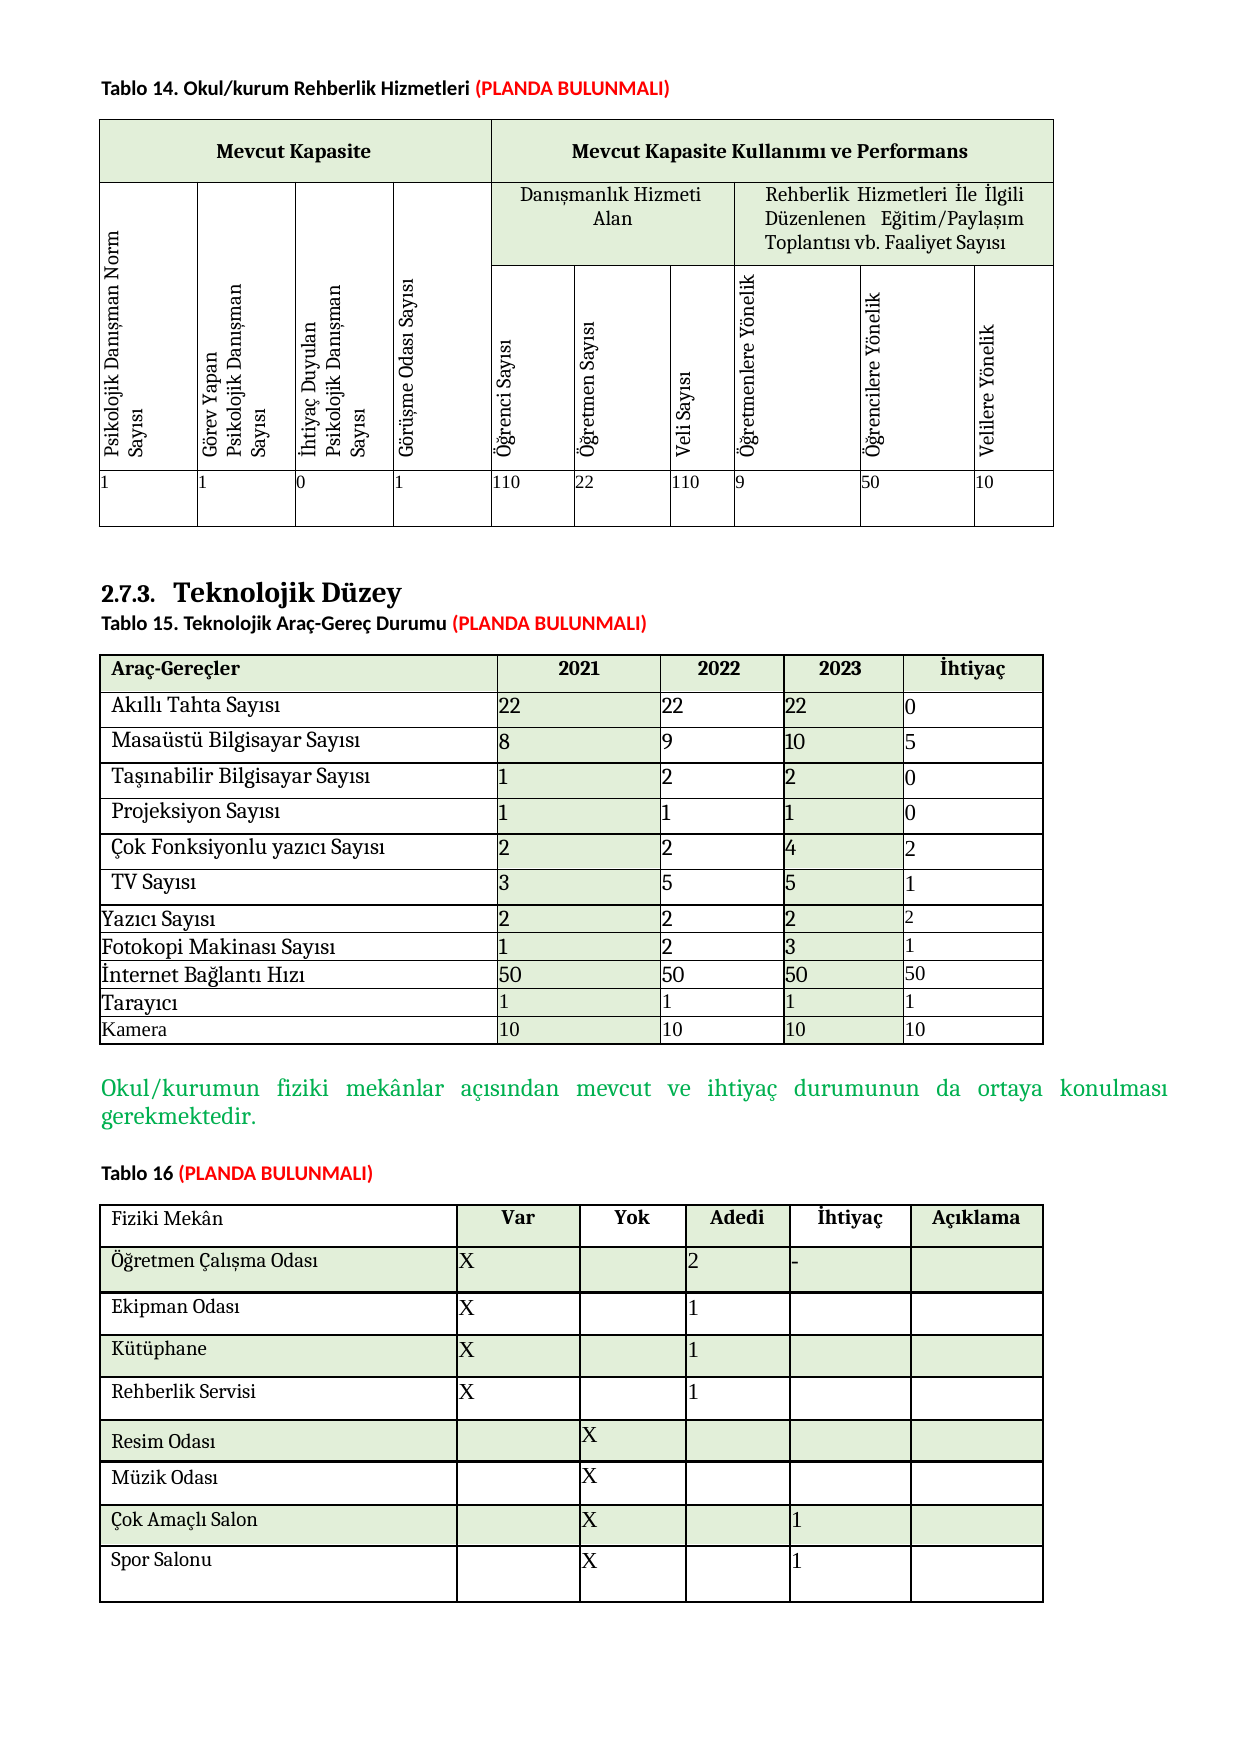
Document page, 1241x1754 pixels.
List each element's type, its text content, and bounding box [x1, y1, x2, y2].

table_header 2022 [661, 656, 783, 691]
table_cell 9 [735, 471, 860, 526]
table_cell 1 [100, 471, 197, 526]
table_header Yok [581, 1206, 685, 1246]
table_cell Öğretmenlere Yönelik [735, 266, 860, 469]
table_cell [687, 1506, 789, 1544]
table_cell Spor Salonu [101, 1547, 456, 1601]
table_cell Rehberlik Hizmetleri İle İlgili Düzenlenen Eğitim/Paylaşım Toplantısı vb. Faaliyet Sayısı [735, 183, 1053, 265]
table_cell [912, 1378, 1042, 1419]
table_cell 1 [904, 870, 1042, 904]
table_cell 10 [661, 1017, 783, 1043]
table_cell [581, 1248, 685, 1291]
table_cell Masaüstü Bilgisayar Sayısı [101, 728, 497, 762]
table_cell [458, 1547, 579, 1601]
table_cell 2 [498, 906, 660, 932]
table_cell [581, 1294, 685, 1334]
table_cell [912, 1506, 1042, 1544]
table_cell 1 [394, 471, 491, 526]
table_cell 3 [785, 933, 903, 960]
table_header Açıklama [912, 1206, 1042, 1246]
table_cell İnternet Bağlantı Hızı [101, 961, 497, 988]
table_cell [687, 1547, 789, 1601]
table_cell 1 [661, 799, 783, 833]
table_cell 1 [791, 1547, 910, 1601]
table_cell 1 [687, 1336, 789, 1376]
table_cell [912, 1248, 1042, 1291]
table_cell Öğretmen Sayısı [575, 266, 670, 469]
table_cell Velilere Yönelik [975, 266, 1053, 469]
table_cell X [458, 1378, 579, 1419]
table_cell Taşınabilir Bilgisayar Sayısı [101, 764, 497, 798]
table_header Mevcut Kapasite [100, 120, 491, 182]
table_cell [912, 1421, 1042, 1460]
table_cell TV Sayısı [101, 870, 497, 904]
table_cell Müzik Odası [101, 1463, 456, 1504]
table_cell [687, 1421, 789, 1460]
table_cell 1 [661, 989, 783, 1016]
table_cell 3 [498, 870, 660, 904]
table_cell 2 [687, 1248, 789, 1291]
table_cell X [581, 1421, 685, 1460]
table_cell [581, 1378, 685, 1419]
table_cell 0 [904, 693, 1042, 727]
table_cell 110 [492, 471, 574, 526]
table_cell 0 [904, 764, 1042, 798]
table_cell [458, 1463, 579, 1504]
table_cell Rehberlik Servisi [101, 1378, 456, 1419]
table_cell 2 [661, 764, 783, 798]
table_cell Çok Fonksiyonlu yazıcı Sayısı [101, 835, 497, 868]
subtitle Teknolojik Düzey [101, 576, 1181, 610]
table_cell Veli Sayısı [671, 266, 734, 469]
table_cell 50 [785, 961, 903, 988]
table_cell 1 [687, 1378, 789, 1419]
table_header Araç-Gereçler [101, 656, 497, 691]
table_cell 22 [498, 693, 660, 727]
table_cell Akıllı Tahta Sayısı [101, 693, 497, 727]
table_header 2023 [785, 656, 903, 691]
table_cell Görüşme Odası Sayısı [394, 183, 491, 469]
table_header Mevcut Kapasite Kullanımı ve Performans [492, 120, 1053, 182]
table_cell [687, 1463, 789, 1504]
table_cell 2 [785, 764, 903, 798]
table_cell Danışmanlık Hizmeti Alan [492, 183, 734, 265]
table_cell 1 [498, 933, 660, 960]
table_cell Ekipman Odası [101, 1294, 456, 1334]
table_cell Kamera [101, 1017, 497, 1043]
table_header Var [458, 1206, 579, 1246]
table_cell Projeksiyon Sayısı [101, 799, 497, 833]
table_cell [791, 1463, 910, 1504]
table_cell [791, 1336, 910, 1376]
table_cell Görev Yapan Psikolojik Danışman Sayısı [198, 183, 295, 469]
table_cell 8 [498, 728, 660, 762]
table_cell 2 [498, 835, 660, 868]
table_cell 10 [785, 1017, 903, 1043]
table_cell Kütüphane [101, 1336, 456, 1376]
table_cell X [458, 1294, 579, 1334]
table_cell Psikolojik Danışman Norm Sayısı [100, 183, 197, 469]
table_cell 2 [661, 835, 783, 868]
table_cell 1 [785, 799, 903, 833]
text Tablo 14. Okul/kurum Rehberlik Hizmetleri (PLANDA BULUNMALI) [101, 75, 1181, 100]
table_cell [581, 1336, 685, 1376]
table_header Fiziki Mekân [101, 1206, 456, 1246]
table_cell Öğrencilere Yönelik [861, 266, 974, 469]
table_cell [458, 1421, 579, 1460]
table_cell 2 [661, 933, 783, 960]
table_cell 2 [661, 906, 783, 932]
table_cell Tarayıcı [101, 989, 497, 1016]
table_cell X [581, 1463, 685, 1504]
table_cell 5 [661, 870, 783, 904]
table_cell [912, 1336, 1042, 1376]
table_cell 2 [904, 906, 1042, 932]
table_cell 50 [861, 471, 974, 526]
table_cell [791, 1421, 910, 1460]
table_cell 2 [785, 906, 903, 932]
table_cell [791, 1378, 910, 1419]
table_cell X [458, 1336, 579, 1376]
table_cell 1 [498, 764, 660, 798]
table_cell 10 [975, 471, 1053, 526]
table_cell 1 [791, 1506, 910, 1544]
table_cell İhtiyaç Duyulan Psikolojik Danışman Sayısı [296, 183, 393, 469]
table_cell [912, 1294, 1042, 1334]
table_cell 4 [785, 835, 903, 868]
table_cell 1 [498, 799, 660, 833]
text Tablo 15. Teknolojik Araç-Gereç Durumu (PLANDA BULUNMALI) [101, 610, 1181, 635]
table_cell 5 [785, 870, 903, 904]
table_cell X [581, 1506, 685, 1544]
table_cell Öğrenci Sayısı [492, 266, 574, 469]
table_cell 5 [904, 728, 1042, 762]
text Okul/kurumun fiziki mekânlar açısından mevcut ve ihtiyaç durumunun da ortaya konulması gerekmektedir. [101, 1073, 1169, 1131]
table_header Adedi [687, 1206, 789, 1246]
table_cell 9 [661, 728, 783, 762]
table_cell Çok Amaçlı Salon [101, 1506, 456, 1544]
table_cell 0 [296, 471, 393, 526]
table_cell 10 [498, 1017, 660, 1043]
table_cell Fotokopi Makinası Sayısı [101, 933, 497, 960]
table_cell X [581, 1547, 685, 1601]
table_cell - [791, 1248, 910, 1291]
table_cell 1 [198, 471, 295, 526]
table_header İhtiyaç [791, 1206, 910, 1246]
table_cell 1 [687, 1294, 789, 1334]
table_cell 1 [904, 989, 1042, 1016]
table_cell Öğretmen Çalışma Odası [101, 1248, 456, 1291]
table_cell Resim Odası [101, 1421, 456, 1460]
text Tablo 16 (PLANDA BULUNMALI) [101, 1160, 1181, 1185]
table_cell 1 [785, 989, 903, 1016]
table_cell [912, 1547, 1042, 1601]
table_header 2021 [498, 656, 660, 691]
table_cell 50 [498, 961, 660, 988]
table_header İhtiyaç [904, 656, 1042, 691]
table_cell [912, 1463, 1042, 1504]
table_cell [458, 1506, 579, 1544]
table_cell 22 [575, 471, 670, 526]
table_cell 1 [904, 933, 1042, 960]
table_cell 1 [498, 989, 660, 1016]
table_cell 110 [671, 471, 734, 526]
table_cell 10 [904, 1017, 1042, 1043]
table_cell 50 [904, 961, 1042, 988]
table_cell Yazıcı Sayısı [101, 906, 497, 932]
table_cell 50 [661, 961, 783, 988]
table_cell 22 [661, 693, 783, 727]
table_cell X [458, 1248, 579, 1291]
table_cell [791, 1294, 910, 1334]
table_cell 22 [785, 693, 903, 727]
table_cell 0 [904, 799, 1042, 833]
table_cell 2 [904, 835, 1042, 868]
table_cell 10 [785, 728, 903, 762]
